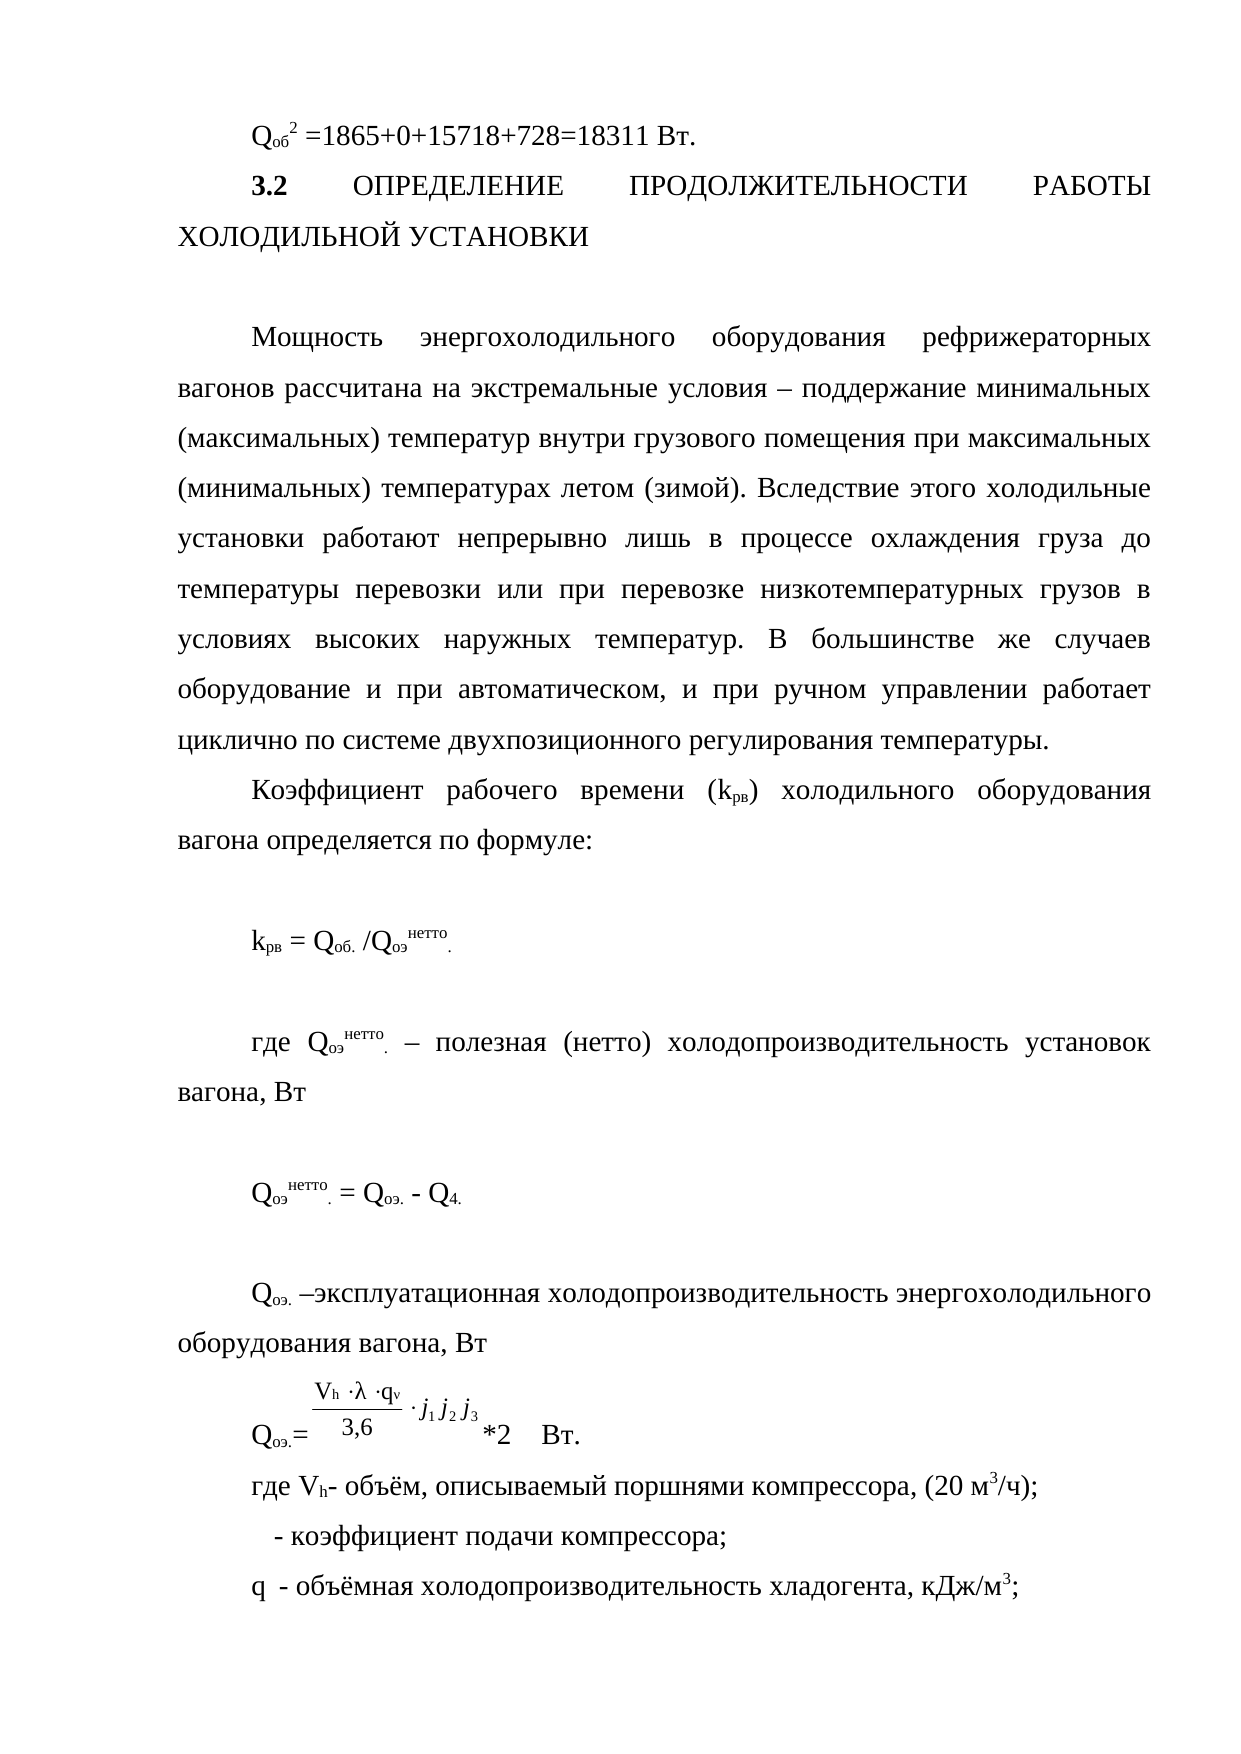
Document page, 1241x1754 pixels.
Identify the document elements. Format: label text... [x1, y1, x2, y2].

text Коэффициент рабочего времени (kрв) холодильного оборудования вагона определяется по формуле: [177, 772, 1152, 856]
text Qоэ. –эксплуатационная холодопроизводительность энергохолодильного оборудования вагона, Вт [177, 1275, 1152, 1359]
text где Vh- объём, описываемый поршнями компрессора, (20 м3/ч); [177, 1468, 1152, 1501]
text Мощность энергохолодильного оборудования рефрижераторных вагонов рассчитана на экстремальные условия – поддержание минимальных (максимальных) температур внутри грузового помещения при максимальных (минимальных) температурах летом (зимой). Вследствие этого холодильные установки работают непрерывно лишь в процессе охлаждения груза до температуры перевозки или при перевозке низкотемпературных грузов в условиях высоких наружных температур. В большинстве же случаев оборудование и при автоматическом, и при ручном управлении работает циклично по системе двухпозиционного регулирования температуры. [177, 319, 1152, 755]
text q- объёмная холодопроизводительность хладогента, кДж/м3; [177, 1568, 1152, 1602]
text 3.2 ОПРЕДЕЛЕНИЕ ПРОДОЛЖИТЕЛЬНОСТИ РАБОТЫ ХОЛОДИЛЬНОЙ УСТАНОВКИ [177, 168, 1152, 252]
text - коэффициент подачи компрессора; [177, 1518, 1152, 1552]
text Qоб2 =1865+0+15718+728=18311 Вт. [177, 118, 1152, 152]
text Qоэнетто. = Qоэ. - Q4. [177, 1175, 1152, 1208]
text kрв = Qоб. /Qоэнетто. [177, 923, 1152, 957]
text где Qоэнетто. – полезная (нетто) холодопроизводительность установок вагона, Вт [177, 1024, 1152, 1108]
text Qоэ.=*2 Вт. [177, 1376, 1152, 1451]
